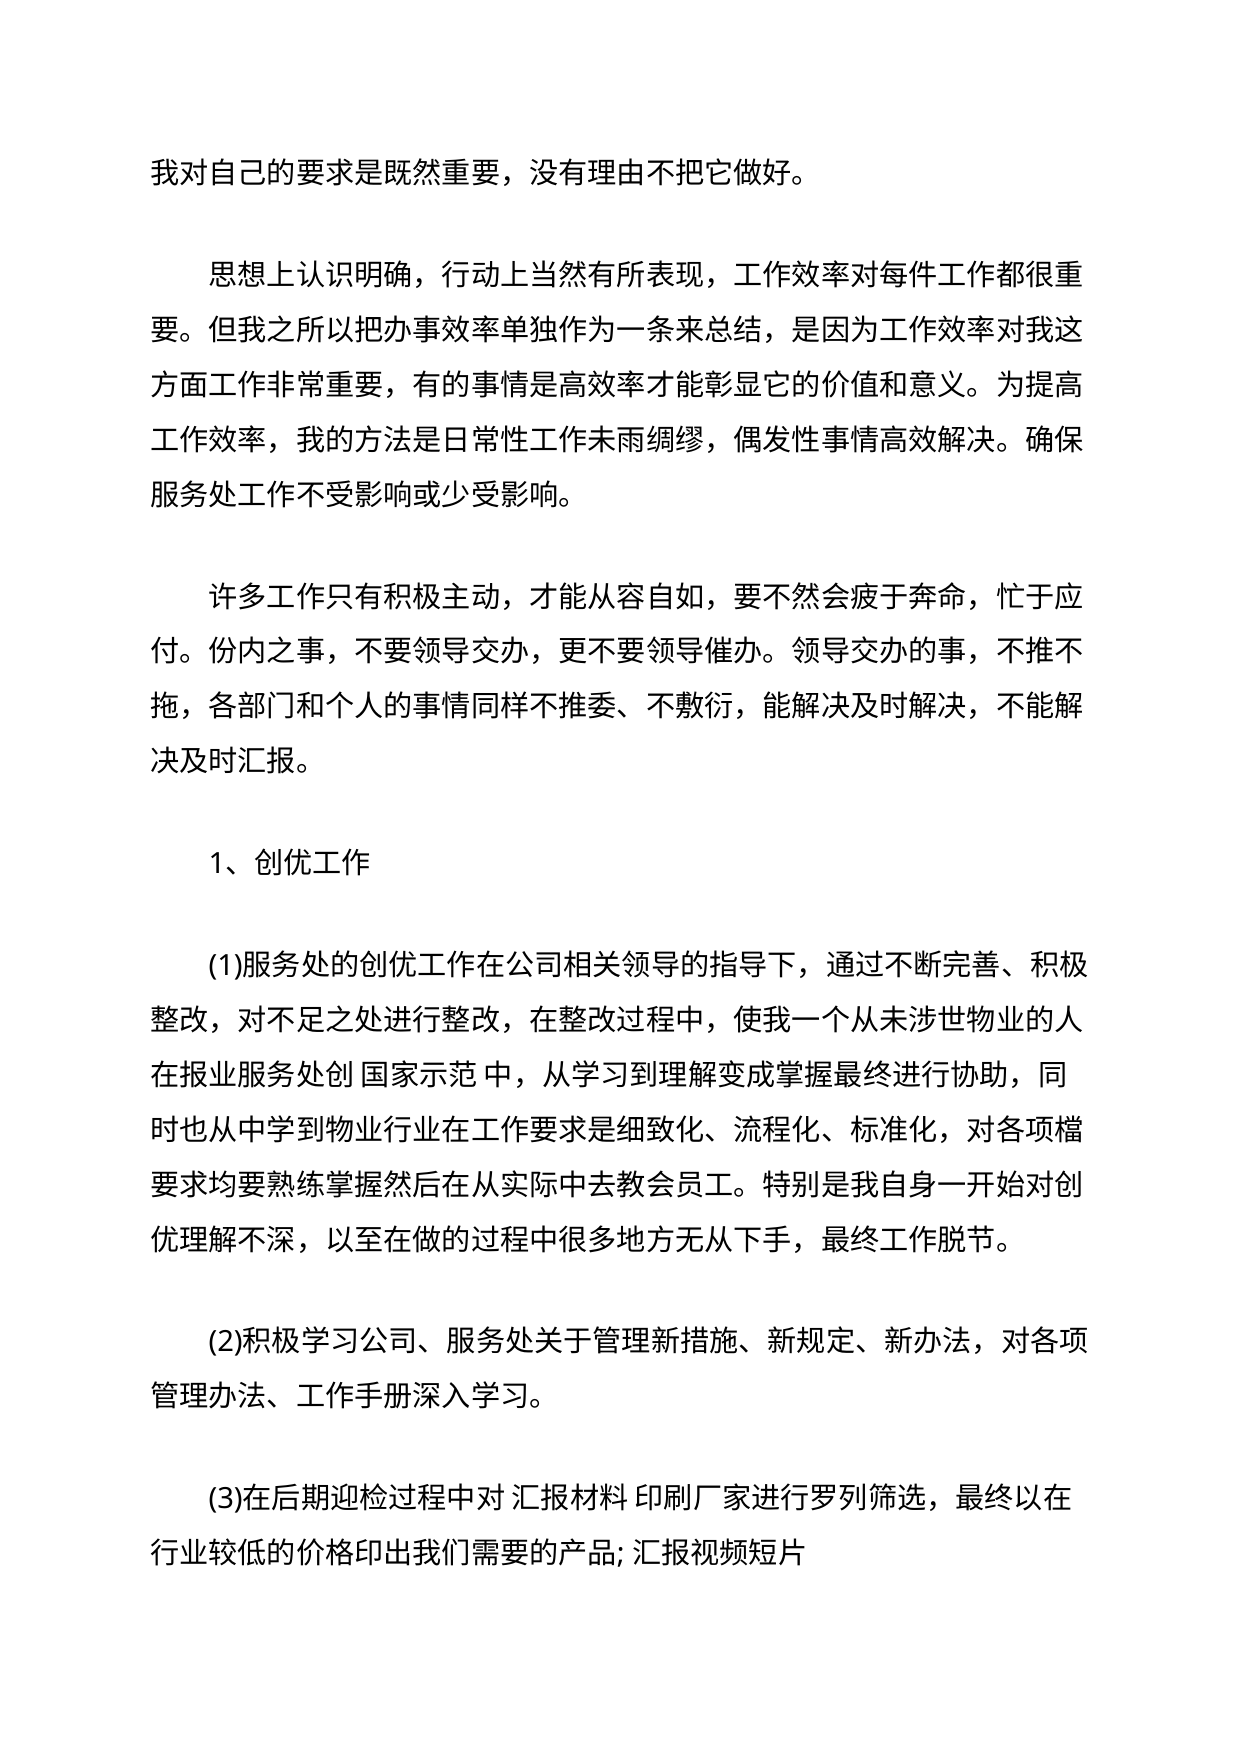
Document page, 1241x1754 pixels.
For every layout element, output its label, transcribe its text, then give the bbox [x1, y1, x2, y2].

text (2)积极学习公司、服务处关于管理新措施、新规定、新办法，对各项管理办法、工作手册深入学习。 [150, 1318, 1090, 1415]
text 思想上认识明确，行动上当然有所表现，工作效率对每件工作都很重要。但我之所以把办事效率单独作为一条来总结，是因为工作效率对我这方面工作非常重要，有的事情是高效率才能彰显它的价值和意义。为提高工作效率，我的方法是日常性工作未雨绸缪，偶发性事情高效解决。确保服务处工作不受影响或少受影响。 [150, 252, 1090, 514]
text 许多工作只有积极主动，才能从容自如，要不然会疲于奔命，忙于应付。份内之事，不要领导交办，更不要领导催办。领导交办的事，不推不拖，各部门和个人的事情同样不推委、不敷衍，能解决及时解决，不能解决及时汇报。 [150, 573, 1090, 780]
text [150, 150, 1090, 192]
text (1)服务处的创优工作在公司相关领导的指导下，通过不断完善、积极整改，对不足之处进行整改，在整改过程中，使我一个从未涉世物业的人在报业服务处创 国家示范 中，从学习到理解变成掌握最终进行协助，同时也从中学到物业行业在工作要求是细致化、流程化、标准化，对各项檔要求均要熟练掌握然后在从实际中去教会员工。特别是我自身一开始对创优理解不深，以至在做的过程中很多地方无从下手，最终工作脱节。 [150, 942, 1090, 1258]
text (3)在后期迎检过程中对 汇报材料 印刷厂家进行罗列筛选，最终以在行业较低的价格印出我们需要的产品; 汇报视频短片 [150, 1475, 1090, 1572]
text 1、创优工作 [150, 839, 1090, 882]
